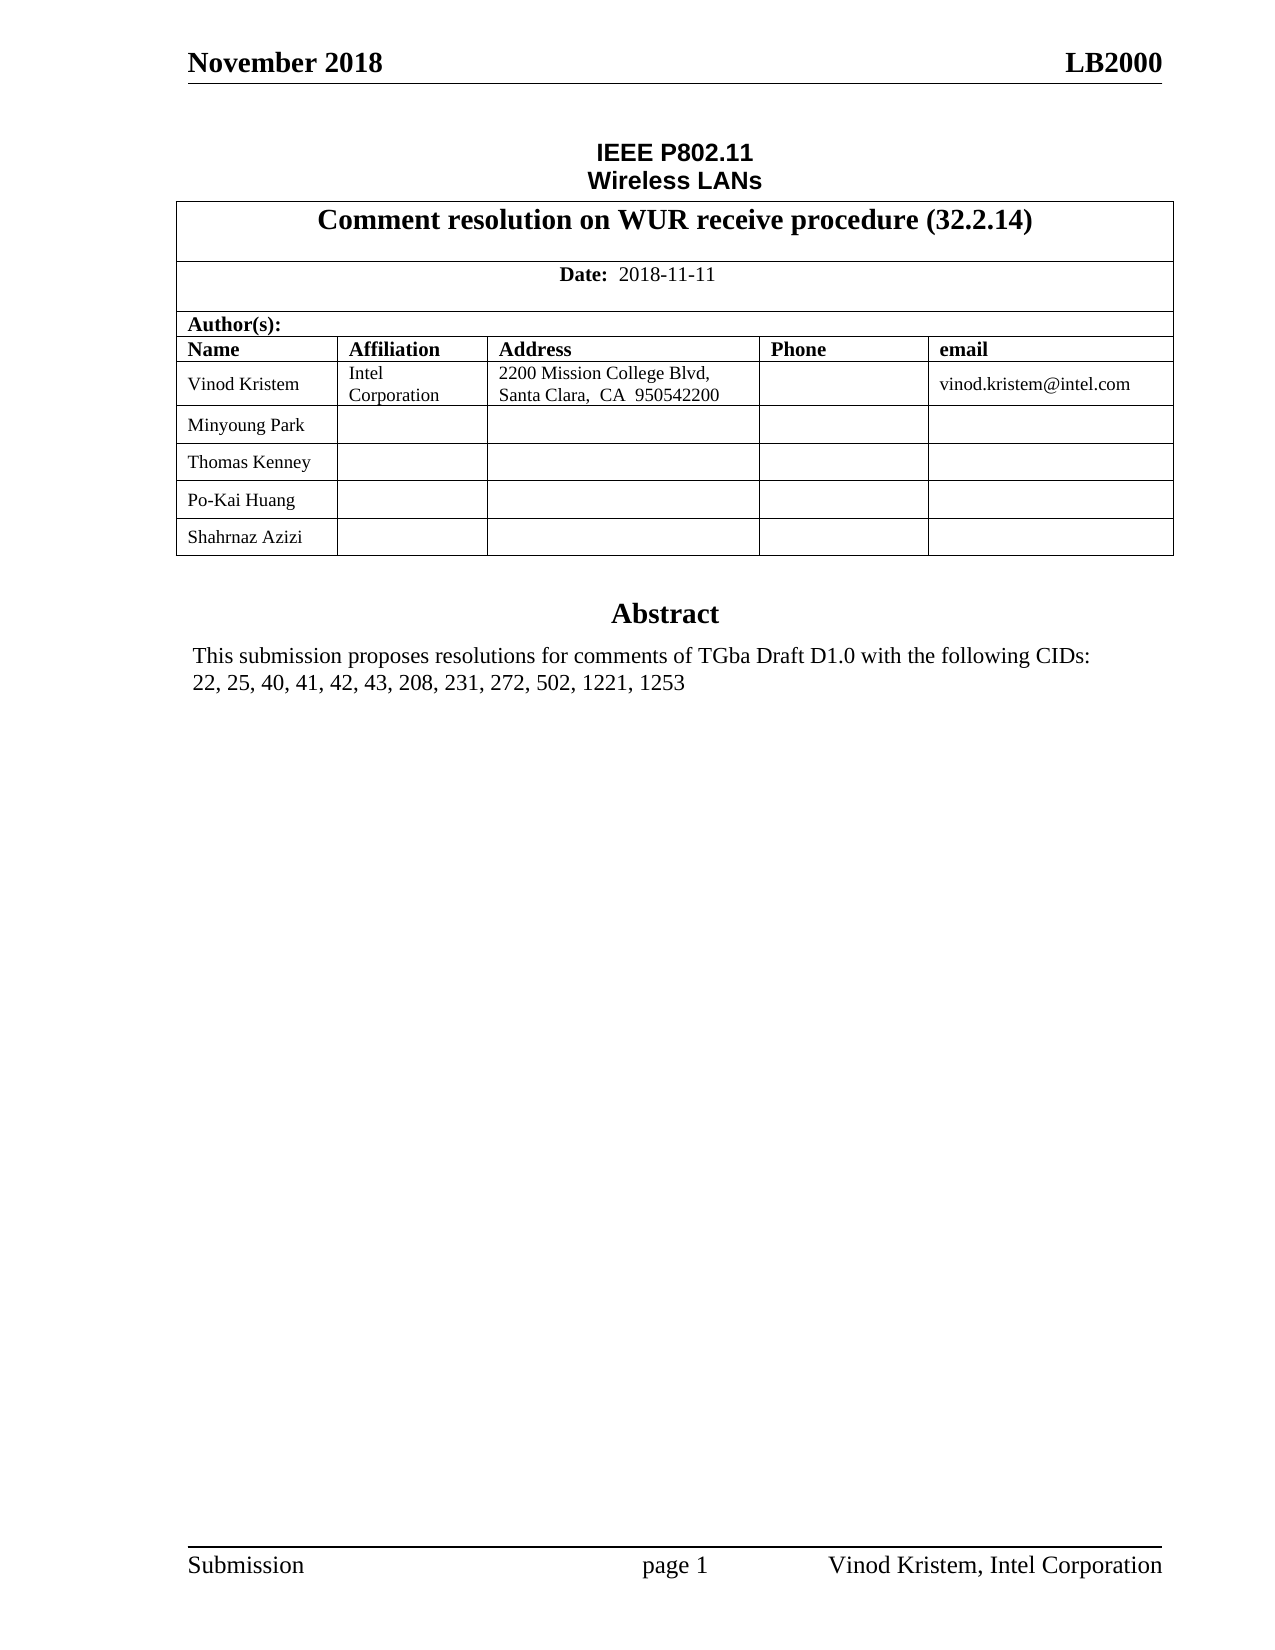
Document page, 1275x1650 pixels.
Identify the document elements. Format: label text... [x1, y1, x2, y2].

table_header Comment resolution on WUR receive procedure (32.2.14) [177, 202, 1173, 261]
table_cell Shahrnaz Azizi [177, 519, 337, 555]
table_cell [929, 519, 1173, 555]
table_cell [929, 406, 1173, 443]
table_cell Date: 2018-11-11 [177, 262, 1173, 311]
table_cell [760, 406, 928, 443]
table_cell vinod.kristem@intel.com [929, 362, 1173, 405]
table_cell Intel Corporation [338, 362, 487, 405]
table_cell [338, 444, 487, 480]
table_cell Author(s): [177, 312, 1173, 336]
table_cell [760, 362, 928, 405]
table_cell [760, 519, 928, 555]
table_cell [929, 444, 1173, 480]
table_cell email [929, 337, 1173, 361]
table_cell Minyoung Park [177, 406, 337, 443]
table_cell Name [177, 337, 337, 361]
table_cell [760, 444, 928, 480]
table_cell [338, 519, 487, 555]
table_cell Address [488, 337, 759, 361]
table_cell [760, 481, 928, 517]
table_cell [488, 519, 759, 555]
table_cell Affiliation [338, 337, 487, 361]
subtitle IEEE P802.11 Wireless LANs [187, 137, 1162, 195]
table_cell [929, 481, 1173, 517]
table_cell Phone [760, 337, 928, 361]
table_cell [488, 481, 759, 517]
table_cell [338, 406, 487, 443]
table_cell Po-Kai Huang [177, 481, 337, 517]
table_cell 2200 Mission College Blvd, Santa Clara, CA 950542200 [488, 362, 759, 405]
table_cell Vinod Kristem [177, 362, 337, 405]
table_cell Thomas Kenney [177, 444, 337, 480]
table_cell [488, 444, 759, 480]
table_cell [488, 406, 759, 443]
table_cell [338, 481, 487, 517]
